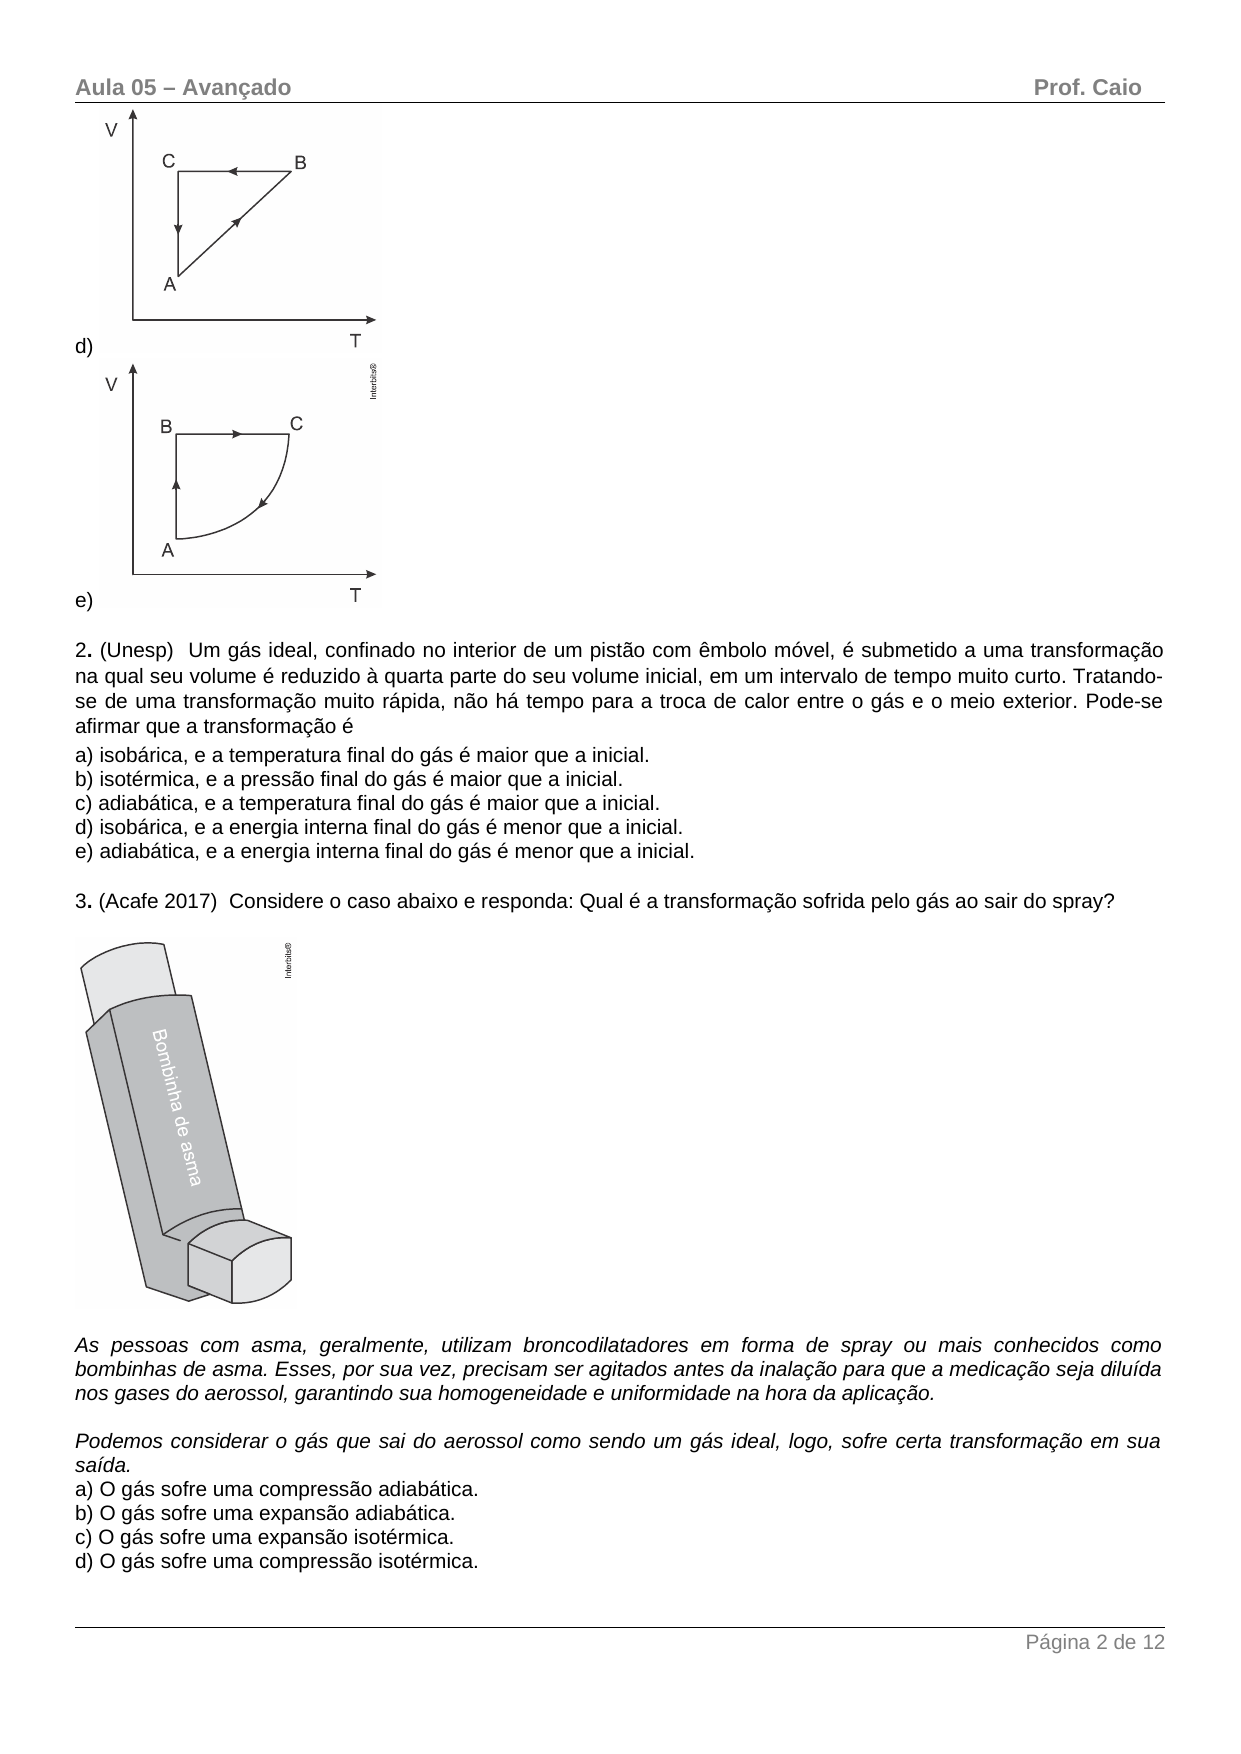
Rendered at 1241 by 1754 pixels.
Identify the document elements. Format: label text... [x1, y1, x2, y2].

text e) [75, 358, 1165, 612]
text 2. (Unesp) Um gás ideal, confinado no interior de um pistão com êmbolo móvel, é submetido a uma transformação na qual seu volume é reduzido à quarta parte do seu volume inicial, em um intervalo de tempo muito curto. Tratando-se de uma transformação muito rápida, não há tempo para a troca de calor entre o gás e o meio exterior. Pode-se afirmar que a transformação é [75, 638, 1165, 738]
text b) O gás sofre uma expansão adiabática. [75, 1501, 1165, 1524]
text c) adiabática, e a temperatura final do gás é maior que a inicial. [75, 791, 1165, 815]
text e) adiabática, e a energia interna final do gás é menor que a inicial. [75, 839, 1165, 863]
text a) O gás sofre uma compressão adiabática. [75, 1477, 1165, 1501]
text d) [75, 103, 1165, 358]
text 3. (Acafe 2017) Considere o caso abaixo e responda: Qual é a transformação sofrida pelo gás ao sair do spray? [75, 889, 1165, 913]
text d) isobárica, e a energia interna final do gás é menor que a inicial. [75, 815, 1165, 839]
text a) isobárica, e a temperatura final do gás é maior que a inicial. [75, 743, 1165, 767]
text As pessoas com asma, geralmente, utilizam broncodilatadores em forma de spray ou mais conhecidos como bombinhas de asma. Esses, por sua vez, precisam ser agitados antes da inalação para que a medicação seja diluída nos gases do aerossol, garantindo sua homogeneidade e uniformidade na hora da aplicação. [75, 1333, 1165, 1405]
text b) isotérmica, e a pressão final do gás é maior que a inicial. [75, 767, 1165, 791]
text c) O gás sofre uma expansão isotérmica. [75, 1524, 1165, 1548]
text d) O gás sofre uma compressão isotérmica. [75, 1548, 1165, 1572]
text Podemos considerar o gás que sai do aerossol como sendo um gás ideal, logo, sofre certa transformação em sua saída. [75, 1429, 1165, 1477]
